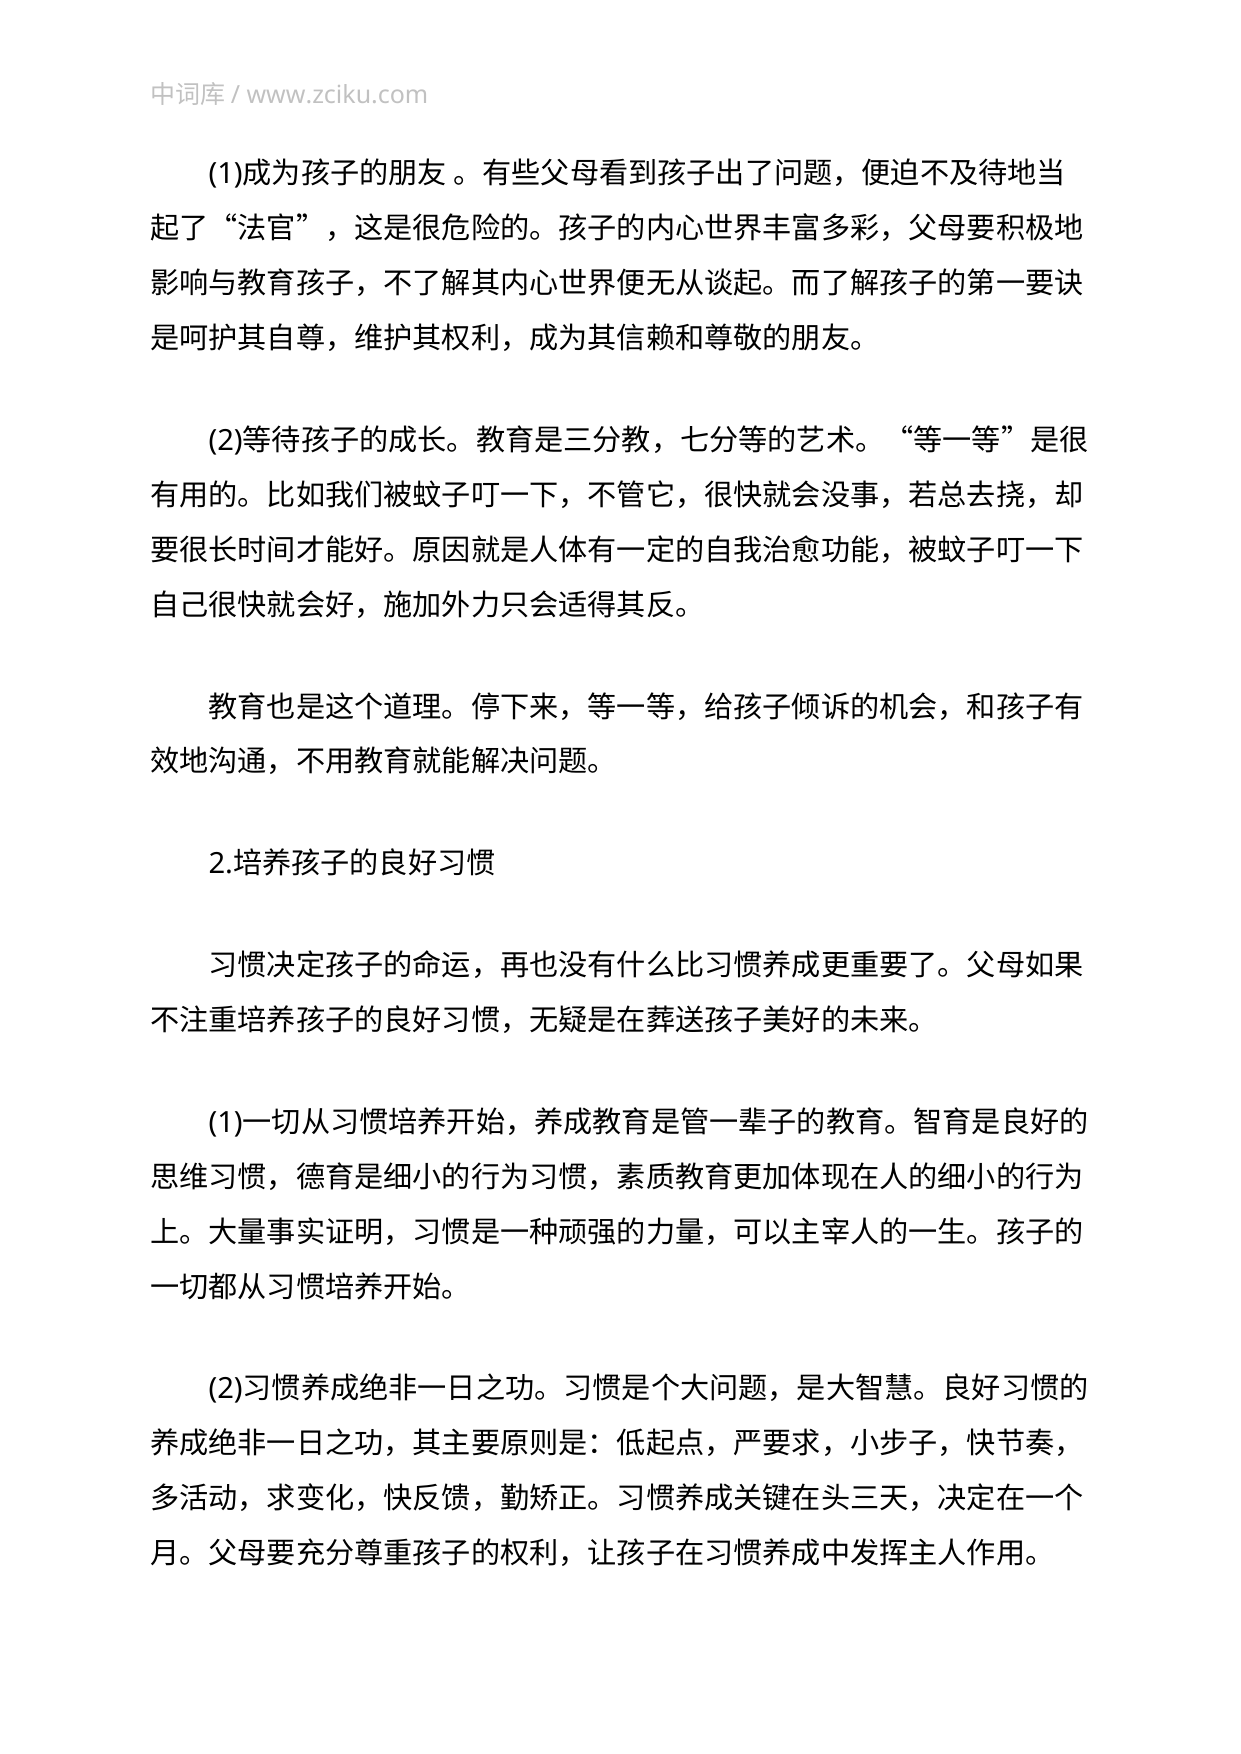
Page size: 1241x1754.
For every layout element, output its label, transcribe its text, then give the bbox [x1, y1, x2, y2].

text 习惯决定孩子的命运，再也没有什么比习惯养成更重要了。父母如果不注重培养孩子的良好习惯，无疑是在葬送孩子美好的未来。 [150, 942, 1090, 1039]
text (2)等待孩子的成长。教育是三分教，七分等的艺术。“等一等”是很有用的。比如我们被蚊子叮一下，不管它，很快就会没事，若总去挠，却要很长时间才能好。原因就是人体有一定的自我治愈功能，被蚊子叮一下自己很快就会好，施加外力只会适得其反。 [150, 417, 1090, 624]
text (1)成为孩子的朋友 。有些父母看到孩子出了问题，便迫不及待地当起了“法官”，这是很危险的。孩子的内心世界丰富多彩，父母要积极地影响与教育孩子，不了解其内心世界便无从谈起。而了解孩子的第一要诀是呵护其自尊，维护其权利，成为其信赖和尊敬的朋友。 [150, 150, 1090, 357]
text 教育也是这个道理。停下来，等一等，给孩子倾诉的机会，和孩子有效地沟通，不用教育就能解决问题。 [150, 683, 1090, 780]
text (2)习惯养成绝非一日之功。习惯是个大问题，是大智慧。良好习惯的养成绝非一日之功，其主要原则是：低起点，严要求，小步子，快节奏，多活动，求变化，快反馈，勤矫正。习惯养成关键在头三天，决定在一个月。父母要充分尊重孩子的权利，让孩子在习惯养成中发挥主人作用。 [150, 1365, 1090, 1572]
text 2.培养孩子的良好习惯 [150, 840, 1090, 882]
text (1)一切从习惯培养开始，养成教育是管一辈子的教育。智育是良好的思维习惯，德育是细小的行为习惯，素质教育更加体现在人的细小的行为上。大量事实证明，习惯是一种顽强的力量，可以主宰人的一生。孩子的一切都从习惯培养开始。 [150, 1098, 1090, 1306]
